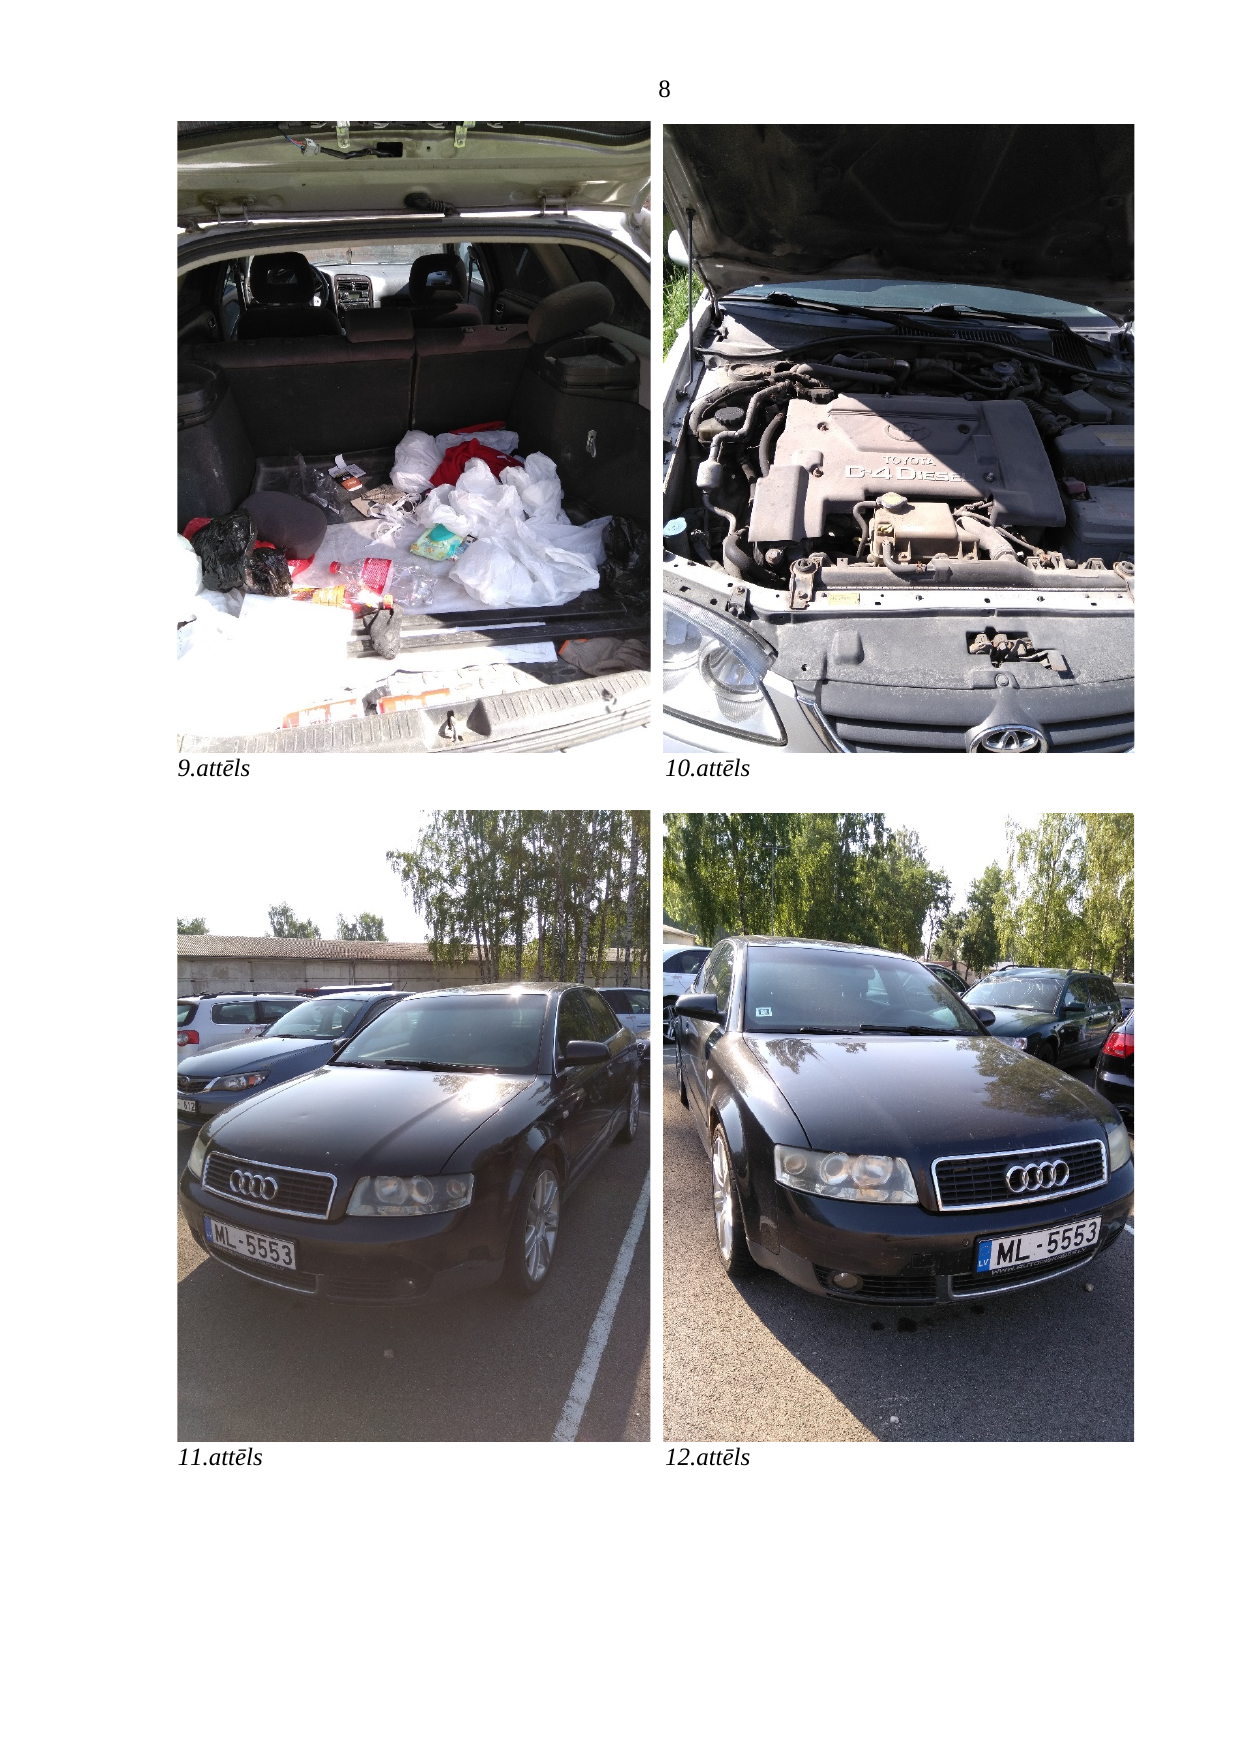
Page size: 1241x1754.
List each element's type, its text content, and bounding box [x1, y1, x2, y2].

text 9.attēls 10.attēls [177, 753, 1152, 782]
picture [177, 810, 651, 1442]
picture [177, 121, 651, 753]
text 11.attēls 12.attēls [177, 1442, 1152, 1470]
picture [663, 813, 1135, 1442]
picture [663, 124, 1135, 753]
